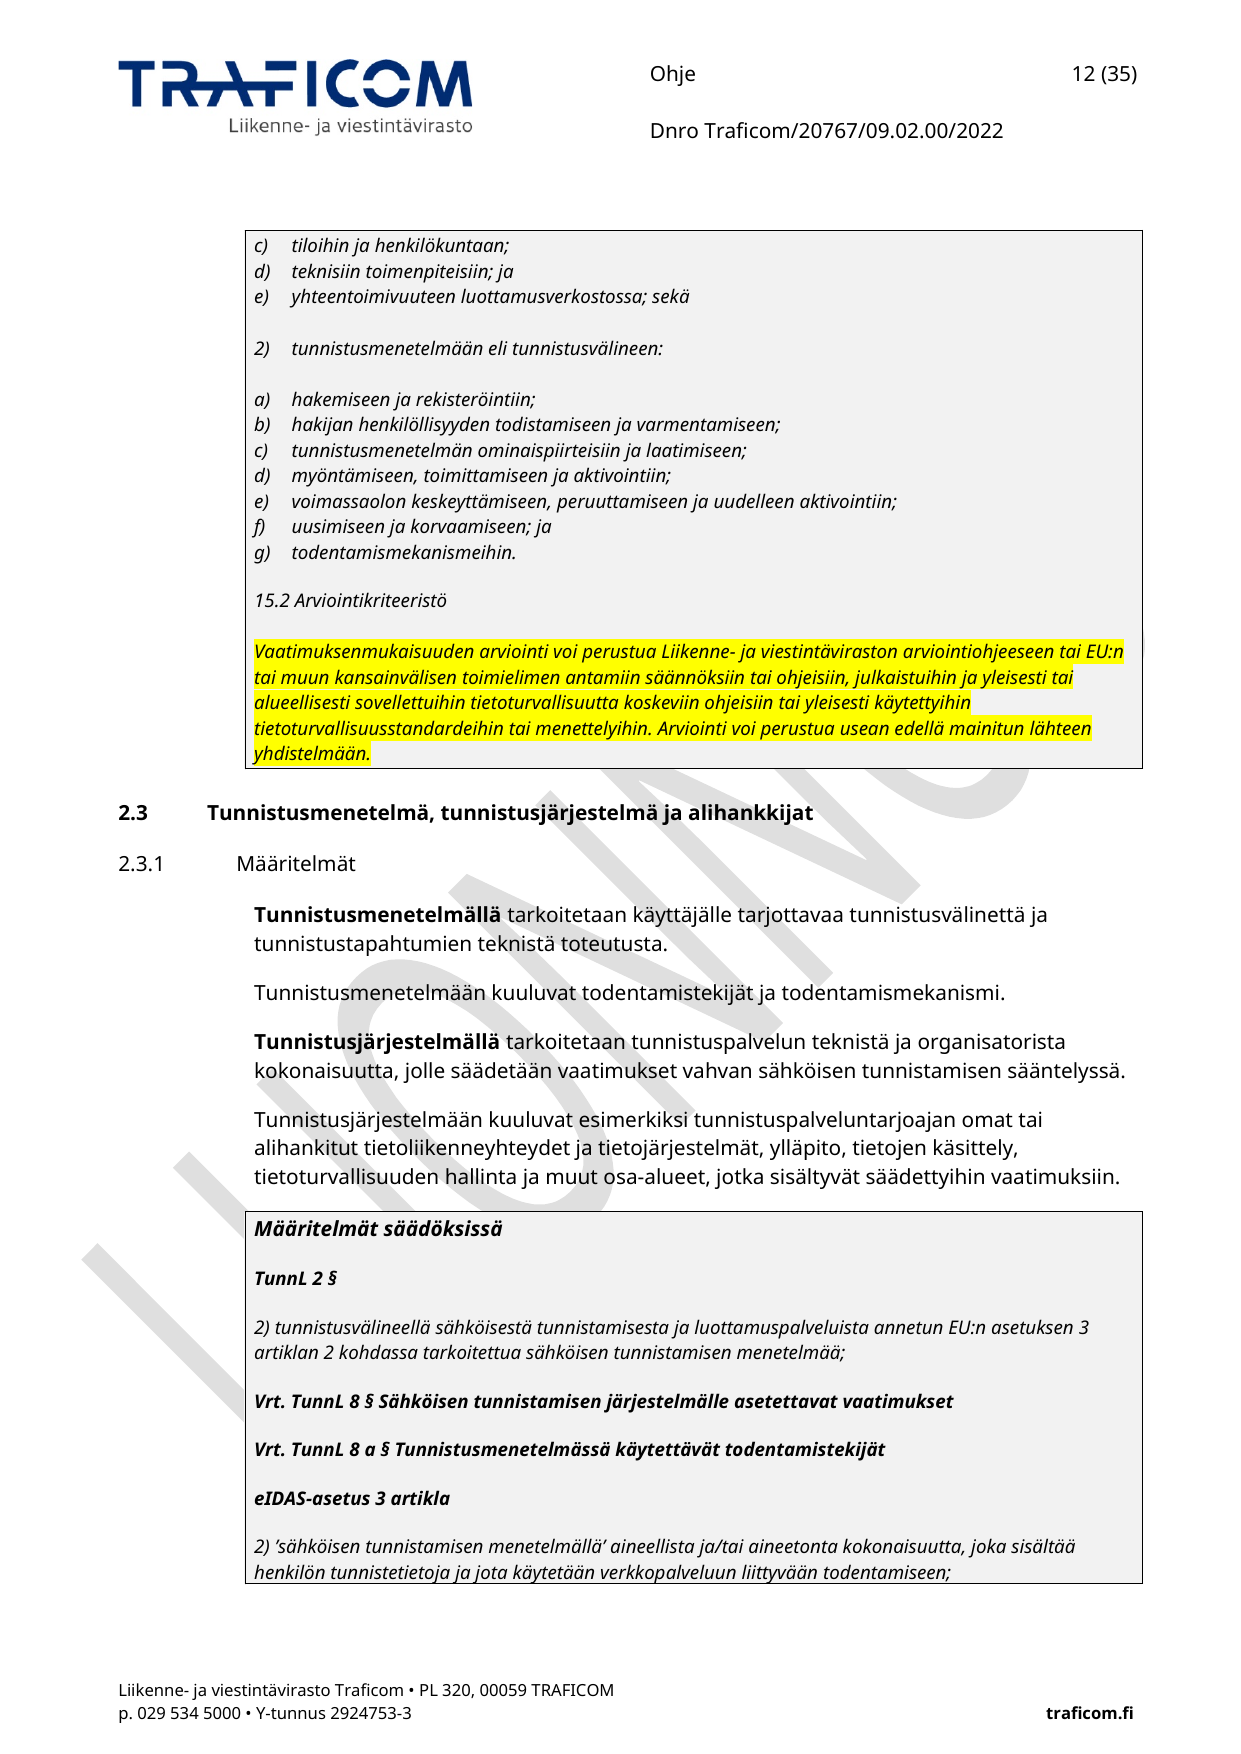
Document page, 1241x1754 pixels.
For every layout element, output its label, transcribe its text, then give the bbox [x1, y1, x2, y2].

list yhteentoimivuuteen luottamusverkostossa; sekä [246, 281, 1142, 306]
list tunnistusmenetelmään eli tunnistusvälineen: [246, 332, 1142, 357]
text Tunnistusjärjestelmällä tarkoitetaan tunnistuspalvelun teknistä ja organisatorista kokonaisuutta, jolle säädetään vaatimukset vahvan sähköisen tunnistamisen sääntelyssä. [254, 1027, 1134, 1084]
list voimassaolon keskeyttämiseen, peruuttamiseen ja uudelleen aktivointiin; [246, 485, 1142, 510]
list teknisiin toimenpiteisiin; ja [246, 255, 1142, 281]
text 15.2 Arviointikriteeristö [246, 584, 1142, 610]
text Tunnistusjärjestelmään kuuluvat esimerkiksi tunnistuspalveluntarjoajan omat tai alihankitut tietoliikenneyhteydet ja tietojärjestelmät, ylläpito, tietojen käsittely, tietoturvallisuuden hallinta ja muut osa-alueet, jotka sisältyvät säädettyihin vaatimuksiin. [254, 1105, 1134, 1190]
text eIDAS-asetus 3 artikla [246, 1482, 1142, 1511]
subtitle Tunnistusmenetelmä, tunnistusjärjestelmä ja alihankkijat [118, 798, 1134, 826]
list tunnistusmenetelmän ominaispiirteisiin ja laatimiseen; [246, 434, 1142, 459]
text 2) ’sähköisen tunnistamisen menetelmällä’ aineellista ja/tai aineetonta kokonaisuutta, joka sisältää henkilön tunnistetietoja ja jota käytetään verkkopalveluun liittyvään todentamiseen; [246, 1530, 1142, 1583]
list todentamismekanismeihin. [246, 536, 1142, 564]
subtitle Määritelmät [118, 849, 1134, 877]
text Määritelmät säädöksissä [246, 1212, 1142, 1243]
list hakemiseen ja rekisteröintiin; [246, 383, 1142, 408]
picture [118, 59, 473, 137]
list uusimiseen ja korvaamiseen; ja [246, 510, 1142, 536]
text TunnL 2 § [246, 1263, 1142, 1291]
text 2) tunnistusvälineellä sähköisestä tunnistamisesta ja luottamuspalveluista annetun EU:n asetuksen 3 artiklan 2 kohdassa tarkoitettua sähköisen tunnistamisen menetelmää; [246, 1311, 1142, 1365]
text Vrt. TunnL 8 a § Tunnistusmenetelmässä käytettävät todentamistekijät [246, 1433, 1142, 1462]
text Vrt. TunnL 8 § Sähköisen tunnistamisen järjestelmälle asetettavat vaatimukset [246, 1385, 1142, 1414]
list hakijan henkilöllisyyden todistamiseen ja varmentamiseen; [246, 408, 1142, 434]
text Tunnistusmenetelmällä tarkoitetaan käyttäjälle tarjottavaa tunnistusvälinettä ja tunnistustapahtumien teknistä toteutusta. [254, 900, 1134, 957]
list tiloihin ja henkilökuntaan; [246, 231, 1142, 255]
list myöntämiseen, toimittamiseen ja aktivointiin; [246, 459, 1142, 485]
text Vaatimuksenmukaisuuden arviointi voi perustua Liikenne- ja viestintäviraston arviointiohjeeseen tai EU:n tai muun kansainvälisen toimielimen antamiin säännöksiin tai ohjeisiin, julkaistuihin ja yleisesti tai alueellisesti sovellettuihin tietoturvallisuutta koskeviin ohjeisiin tai yleisesti käytettyihin tietoturvallisuusstandardeihin tai menettelyihin. Arviointi voi perustua usean edellä mainitun lähteen yhdistelmään. [246, 635, 1142, 768]
text Tunnistusmenetelmään kuuluvat todentamistekijät ja todentamismekanismi. [254, 978, 1134, 1007]
